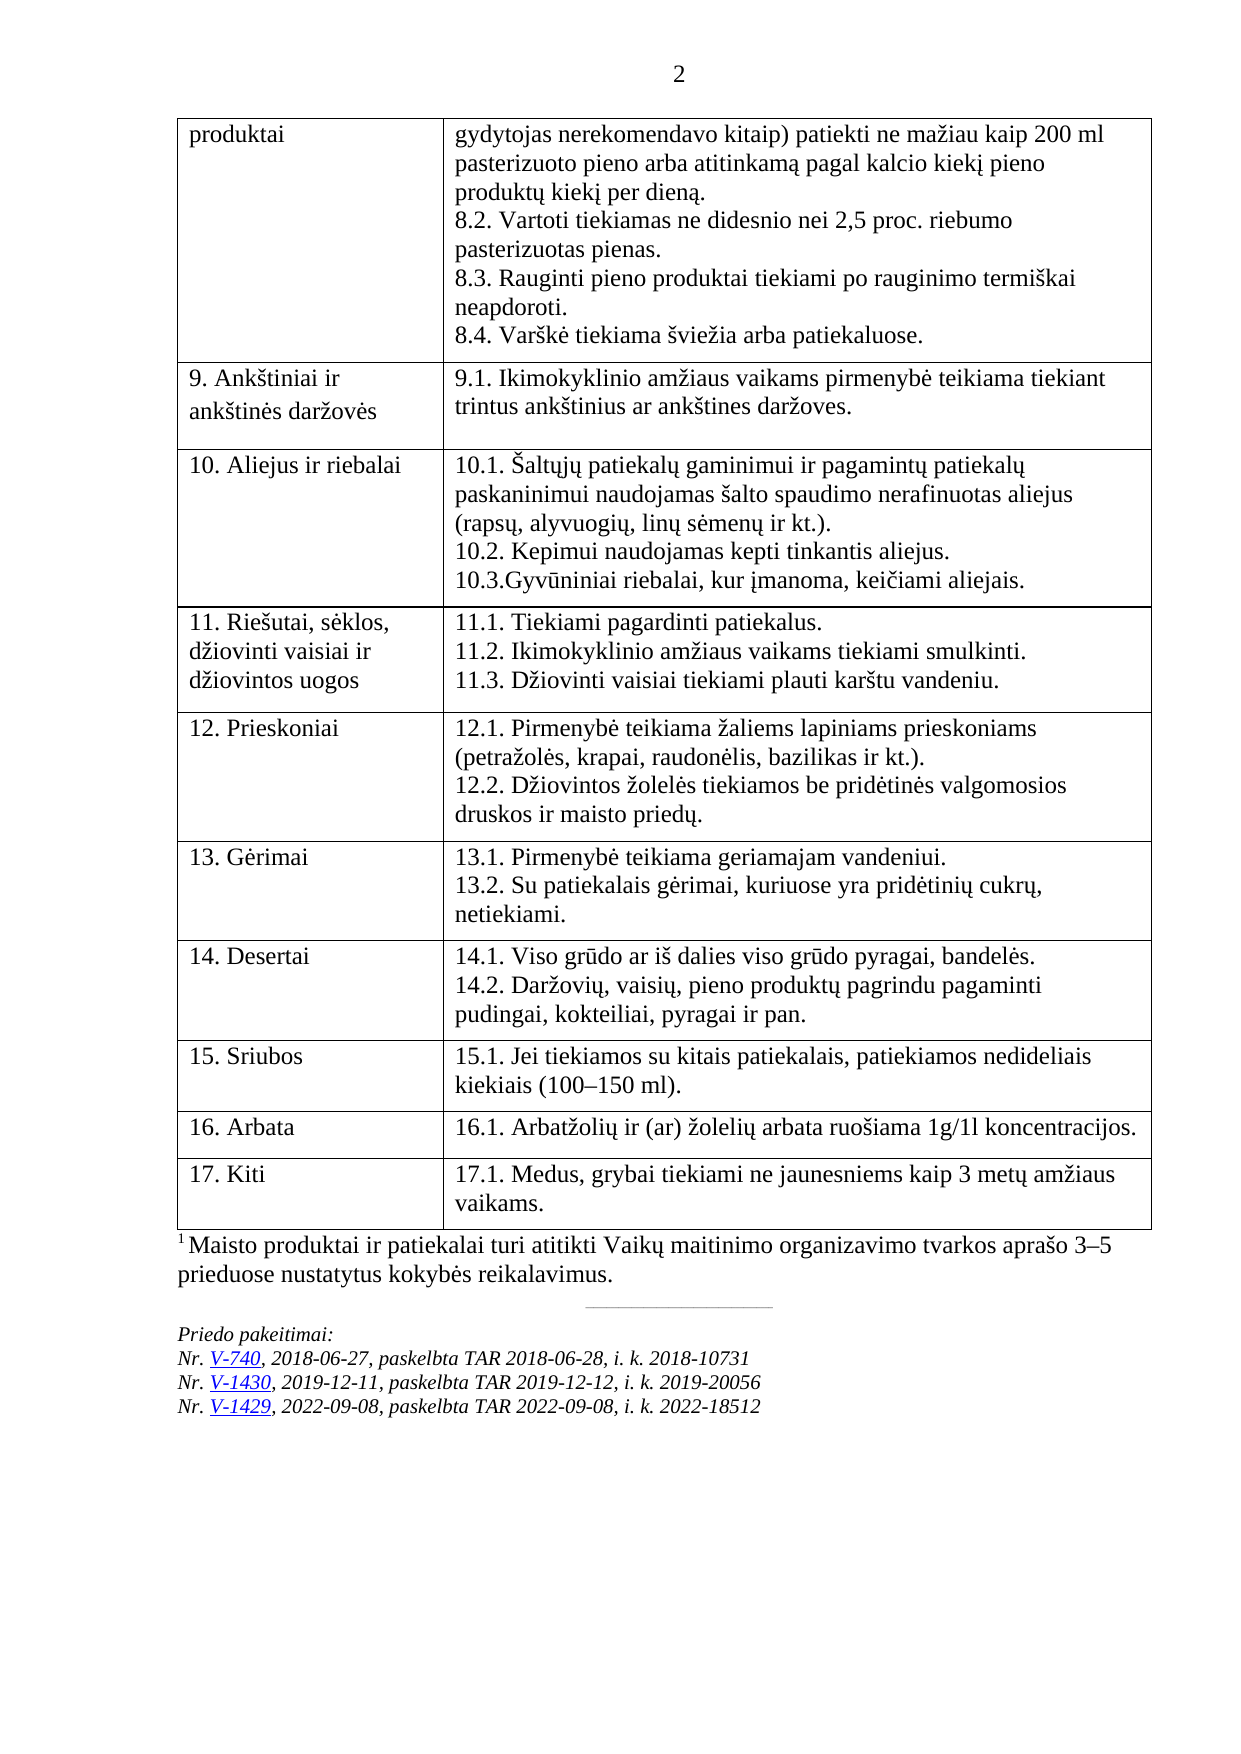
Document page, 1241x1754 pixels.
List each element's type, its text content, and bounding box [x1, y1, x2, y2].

text Nr. V-740, 2018-06-27, paskelbta TAR 2018-06-28, i. k. 2018-10731 [177, 1346, 1181, 1370]
table_cell 15.1. Jei tiekiamos su kitais patiekalais, patiekiamos nedideliais kiekiais (100–150 ml). [444, 1041, 1151, 1111]
table_cell 14. Desertai [178, 941, 443, 1040]
table_cell 13.1. Pirmenybė teikiama geriamajam vandeniui. 13.2. Su patiekalais gėrimai, kuriuose yra pridėtinių cukrų, netiekiami. [444, 842, 1151, 940]
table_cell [178, 119, 443, 362]
table_cell 16. Arbata [178, 1112, 443, 1158]
table_cell 9. Ankštiniai ir ankštinės daržovės [178, 363, 443, 449]
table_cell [444, 119, 1151, 362]
table_cell 16.1. Arbatžolių ir (ar) žolelių arbata ruošiama 1g/1l koncentracijos. [444, 1112, 1151, 1158]
table_cell 10.1. Šaltųjų patiekalų gaminimui ir pagamintų patiekalų paskaninimui naudojamas šalto spaudimo nerafinuotas aliejus (rapsų, alyvuogių, linų sėmenų ir kt.). 10.2. Kepimui naudojamas kepti tinkantis aliejus. 10.3.Gyvūniniai riebalai, kur įmanoma, keičiami aliejais. [444, 450, 1151, 606]
table_cell 17.1. Medus, grybai tiekiami ne jaunesniems kaip 3 metų amžiaus vaikams. [444, 1159, 1151, 1229]
table_cell 9.1. Ikimokyklinio amžiaus vaikams pirmenybė teikiama tiekiant trintus ankštinius ar ankštines daržoves. [444, 363, 1151, 449]
table_cell 15. Sriubos [178, 1041, 443, 1111]
text 1 Maisto produktai ir patiekalai turi atitikti Vaikų maitinimo organizavimo tvarkos aprašo 3‒5 prieduose nustatytus kokybės reikalavimus. [177, 1230, 1181, 1287]
text Nr. V-1429, 2022-09-08, paskelbta TAR 2022-09-08, i. k. 2022-18512 [177, 1394, 1181, 1418]
table_cell 12. Prieskoniai [178, 713, 443, 841]
text Nr. V-1430, 2019-12-11, paskelbta TAR 2019-12-12, i. k. 2019-20056 [177, 1370, 1181, 1394]
table_cell 10. Aliejus ir riebalai [178, 450, 443, 606]
table_cell 12.1. Pirmenybė teikiama žaliems lapiniams prieskoniams (petražolės, krapai, raudonėlis, bazilikas ir kt.). 12.2. Džiovintos žolelės tiekiamos be pridėtinės valgomosios druskos ir maisto priedų. [444, 713, 1151, 841]
table_cell 13. Gėrimai [178, 842, 443, 940]
table_cell 14.1. Viso grūdo ar iš dalies viso grūdo pyragai, bandelės. 14.2. Daržovių, vaisių, pieno produktų pagrindu pagaminti pudingai, kokteiliai, pyragai ir pan. [444, 941, 1151, 1040]
table_cell 11. Riešutai, sėklos, džiovinti vaisiai ir džiovintos uogos [178, 608, 443, 712]
table_cell 17. Kiti [178, 1159, 443, 1229]
table_cell 11.1. Tiekiami pagardinti patiekalus. 11.2. Ikimokyklinio amžiaus vaikams tiekiami smulkinti. 11.3. Džiovinti vaisiai tiekiami plauti karštu vandeniu. [444, 608, 1151, 712]
text Priedo pakeitimai: [177, 1322, 1181, 1346]
